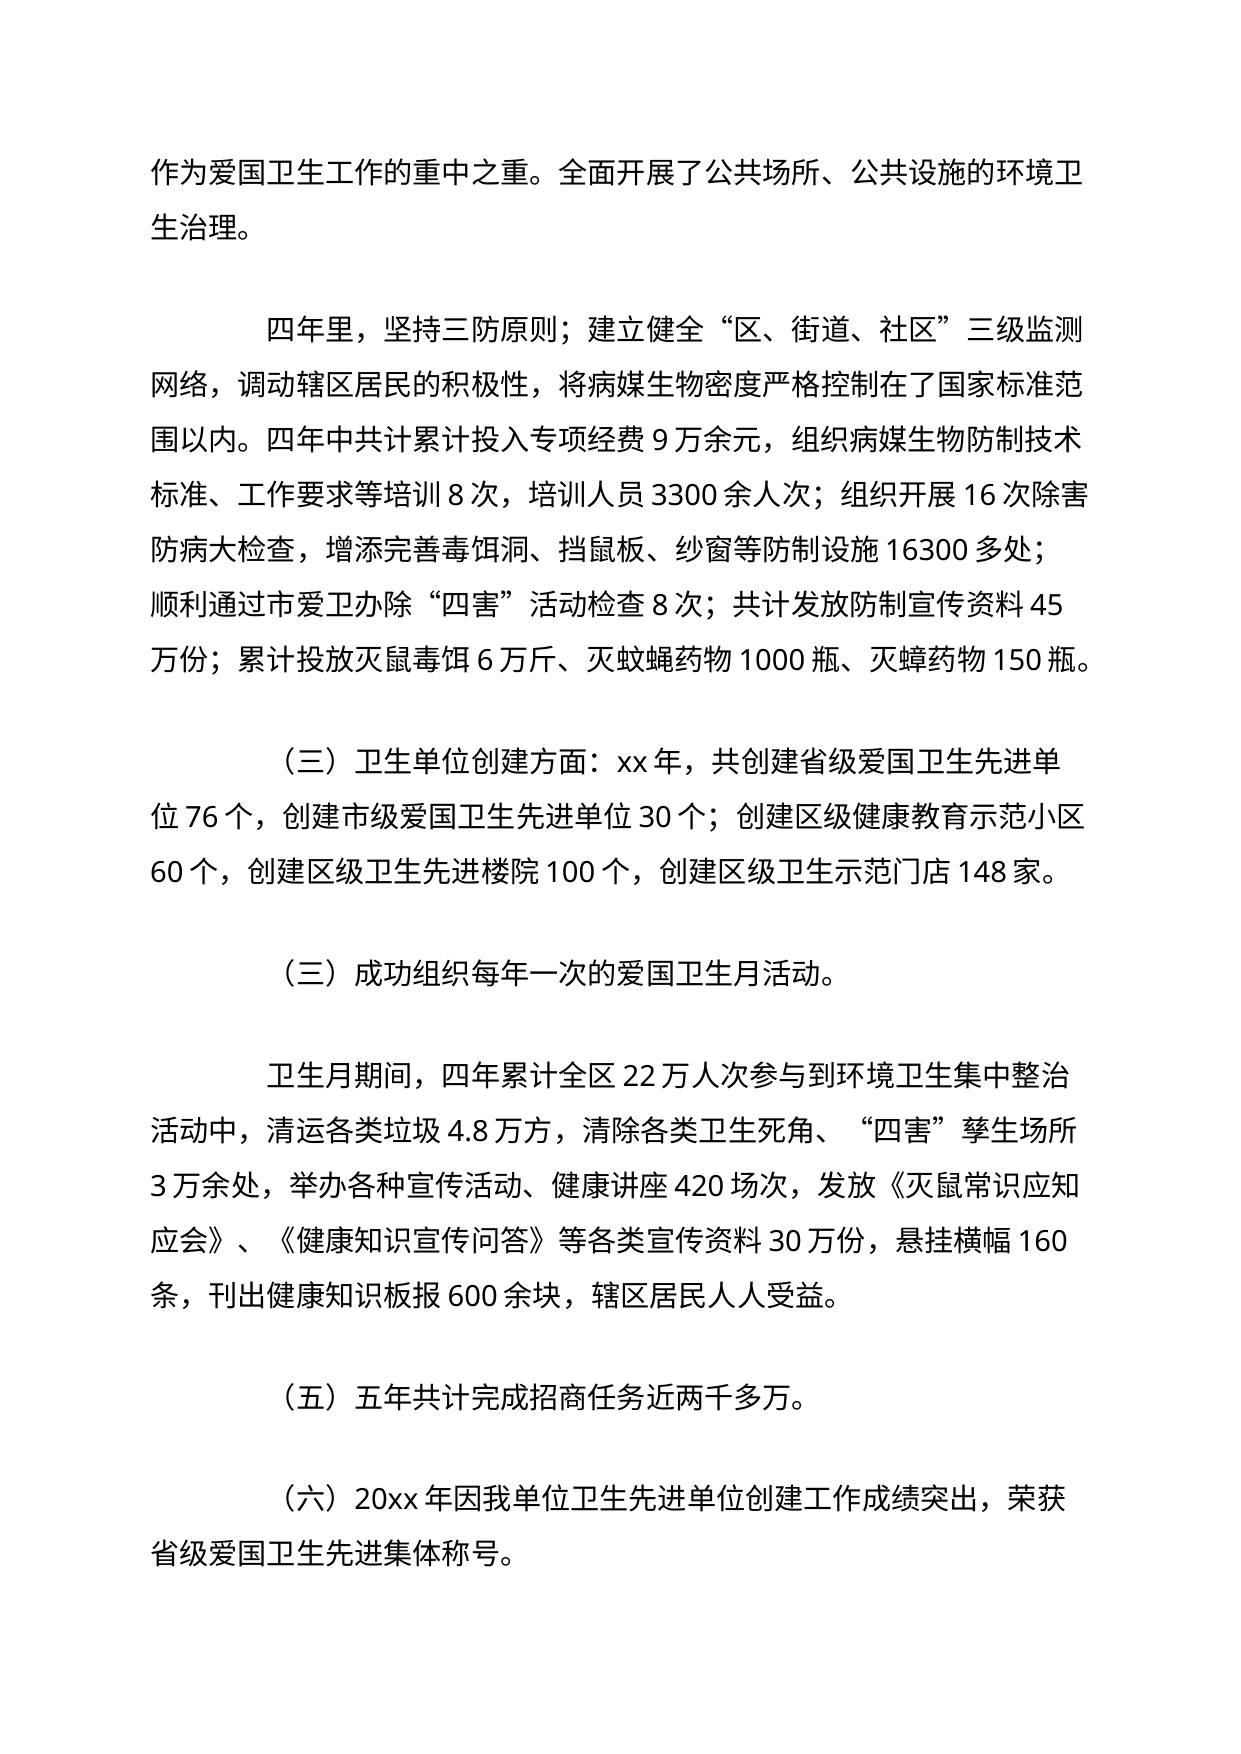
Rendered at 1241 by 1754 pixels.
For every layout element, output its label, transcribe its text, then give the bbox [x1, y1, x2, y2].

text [150, 150, 1090, 247]
text 卫生月期间，四年累计全区22万人次参与到环境卫生集中整治活动中，清运各类垃圾4.8万方，清除各类卫生死角、“四害”孳生场所3万余处，举办各种宣传活动、健康讲座420场次，发放《灭鼠常识应知应会》、《健康知识宣传问答》等各类宣传资料30万份，悬挂横幅160条，刊出健康知识板报600余块，辖区居民人人受益。 [150, 1052, 1090, 1314]
text （六）20xx年因我单位卫生先进单位创建工作成绩突出，荣获省级爱国卫生先进集体称号。 [150, 1476, 1090, 1573]
text （五）五年共计完成招商任务近两千多万。 [150, 1374, 1090, 1416]
text 四年里，坚持三防原则；建立健全“区、街道、社区”三级监测网络，调动辖区居民的积极性，将病媒生物密度严格控制在了国家标准范围以内。四年中共计累计投入专项经费9万余元，组织病媒生物防制技术标准、工作要求等培训8次，培训人员3300余人次；组织开展16次除害防病大检查，增添完善毒饵洞、挡鼠板、纱窗等防制设施16300多处；顺利通过市爱卫办除“四害”活动检查8次；共计发放防制宣传资料45万份；累计投放灭鼠毒饵6万斤、灭蚊蝇药物1000瓶、灭蟑药物150瓶。 [150, 307, 1090, 679]
text （三）成功组织每年一次的爱国卫生月活动。 [150, 950, 1090, 993]
text （三）卫生单位创建方面：xx年，共创建省级爱国卫生先进单位76个，创建市级爱国卫生先进单位30个；创建区级健康教育示范小区60个，创建区级卫生先进楼院100个，创建区级卫生示范门店148家。 [150, 738, 1090, 891]
